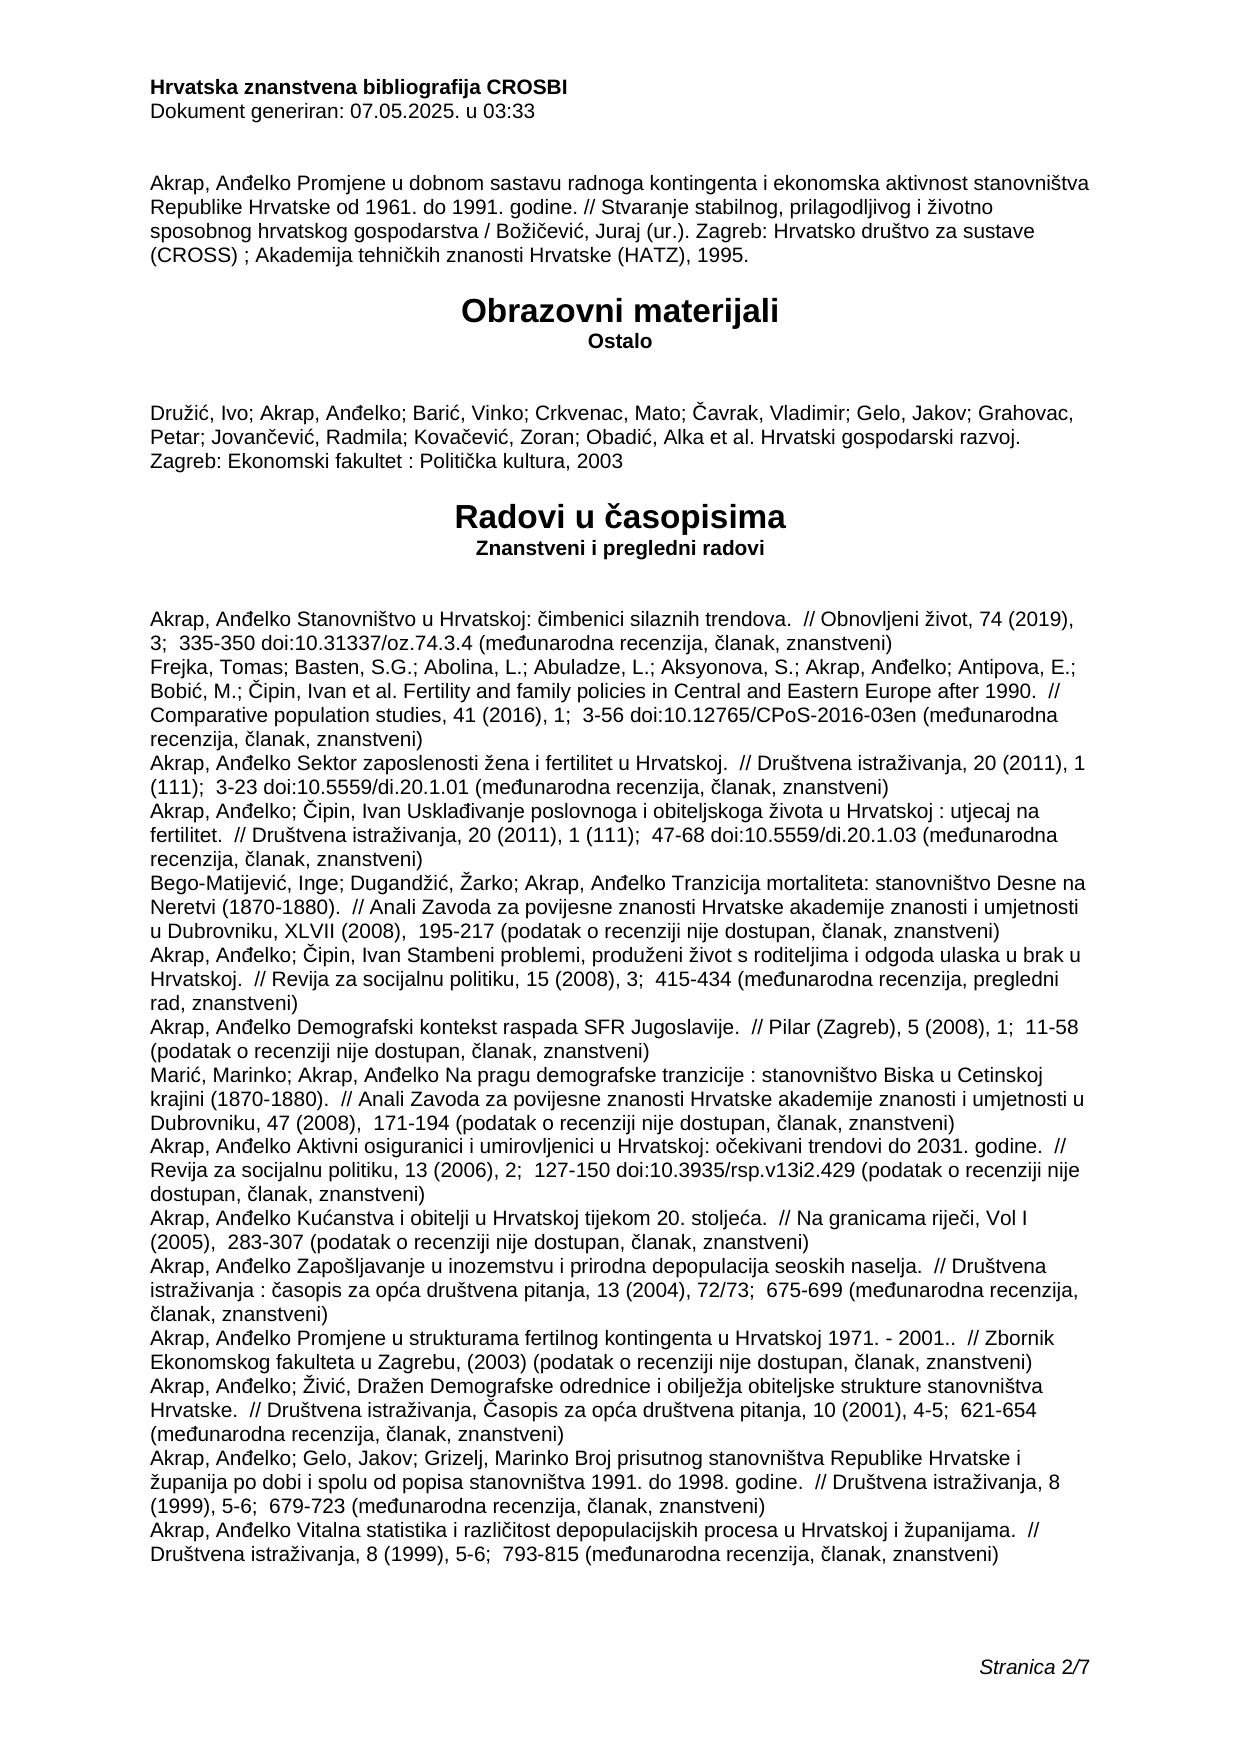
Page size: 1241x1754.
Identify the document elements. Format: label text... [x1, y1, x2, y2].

text Akrap, Anđelko [150, 607, 1090, 655]
text Akrap, Anđelko; Čipin, Ivan [150, 943, 1090, 1014]
subtitle Radovi u časopisima [150, 497, 1090, 535]
text Akrap, Anđelko; Živić, Dražen [150, 1374, 1090, 1446]
text Akrap, Anđelko; Čipin, Ivan [150, 799, 1090, 871]
text Akrap, Anđelko; Gelo, Jakov; Grizelj, Marinko [150, 1446, 1090, 1518]
text Akrap, Anđelko [150, 171, 1090, 267]
text Bego-Matijević, Inge; Dugandžić, Žarko; Akrap, Anđelko [150, 871, 1090, 943]
subtitle Znanstveni i pregledni radovi [150, 535, 1090, 559]
text Frejka, Tomas; Basten, S.G.; Abolina, L.; Abuladze, L.; Aksyonova, S.; Akrap, Anđelko; Antipova, E.; Bobić, M.; Čipin, Ivan et al. [150, 655, 1090, 751]
text Akrap, Anđelko [150, 1254, 1090, 1326]
text Družić, Ivo; Akrap, Anđelko; Barić, Vinko; Crkvenac, Mato; Čavrak, Vladimir; Gelo, Jakov; Grahovac, Petar; Jovančević, Radmila; Kovačević, Zoran; Obadić, Alka et al. [150, 401, 1090, 473]
text Marić, Marinko; Akrap, Anđelko [150, 1062, 1090, 1134]
text Akrap, Anđelko [150, 1326, 1090, 1374]
text Akrap, Anđelko [150, 1014, 1090, 1062]
text Akrap, Anđelko [150, 1206, 1090, 1254]
text Akrap, Anđelko [150, 751, 1090, 799]
subtitle Ostalo [150, 329, 1090, 353]
subtitle Obrazovni materijali [150, 291, 1090, 329]
text Akrap, Anđelko [150, 1518, 1090, 1566]
text Akrap, Anđelko [150, 1134, 1090, 1206]
